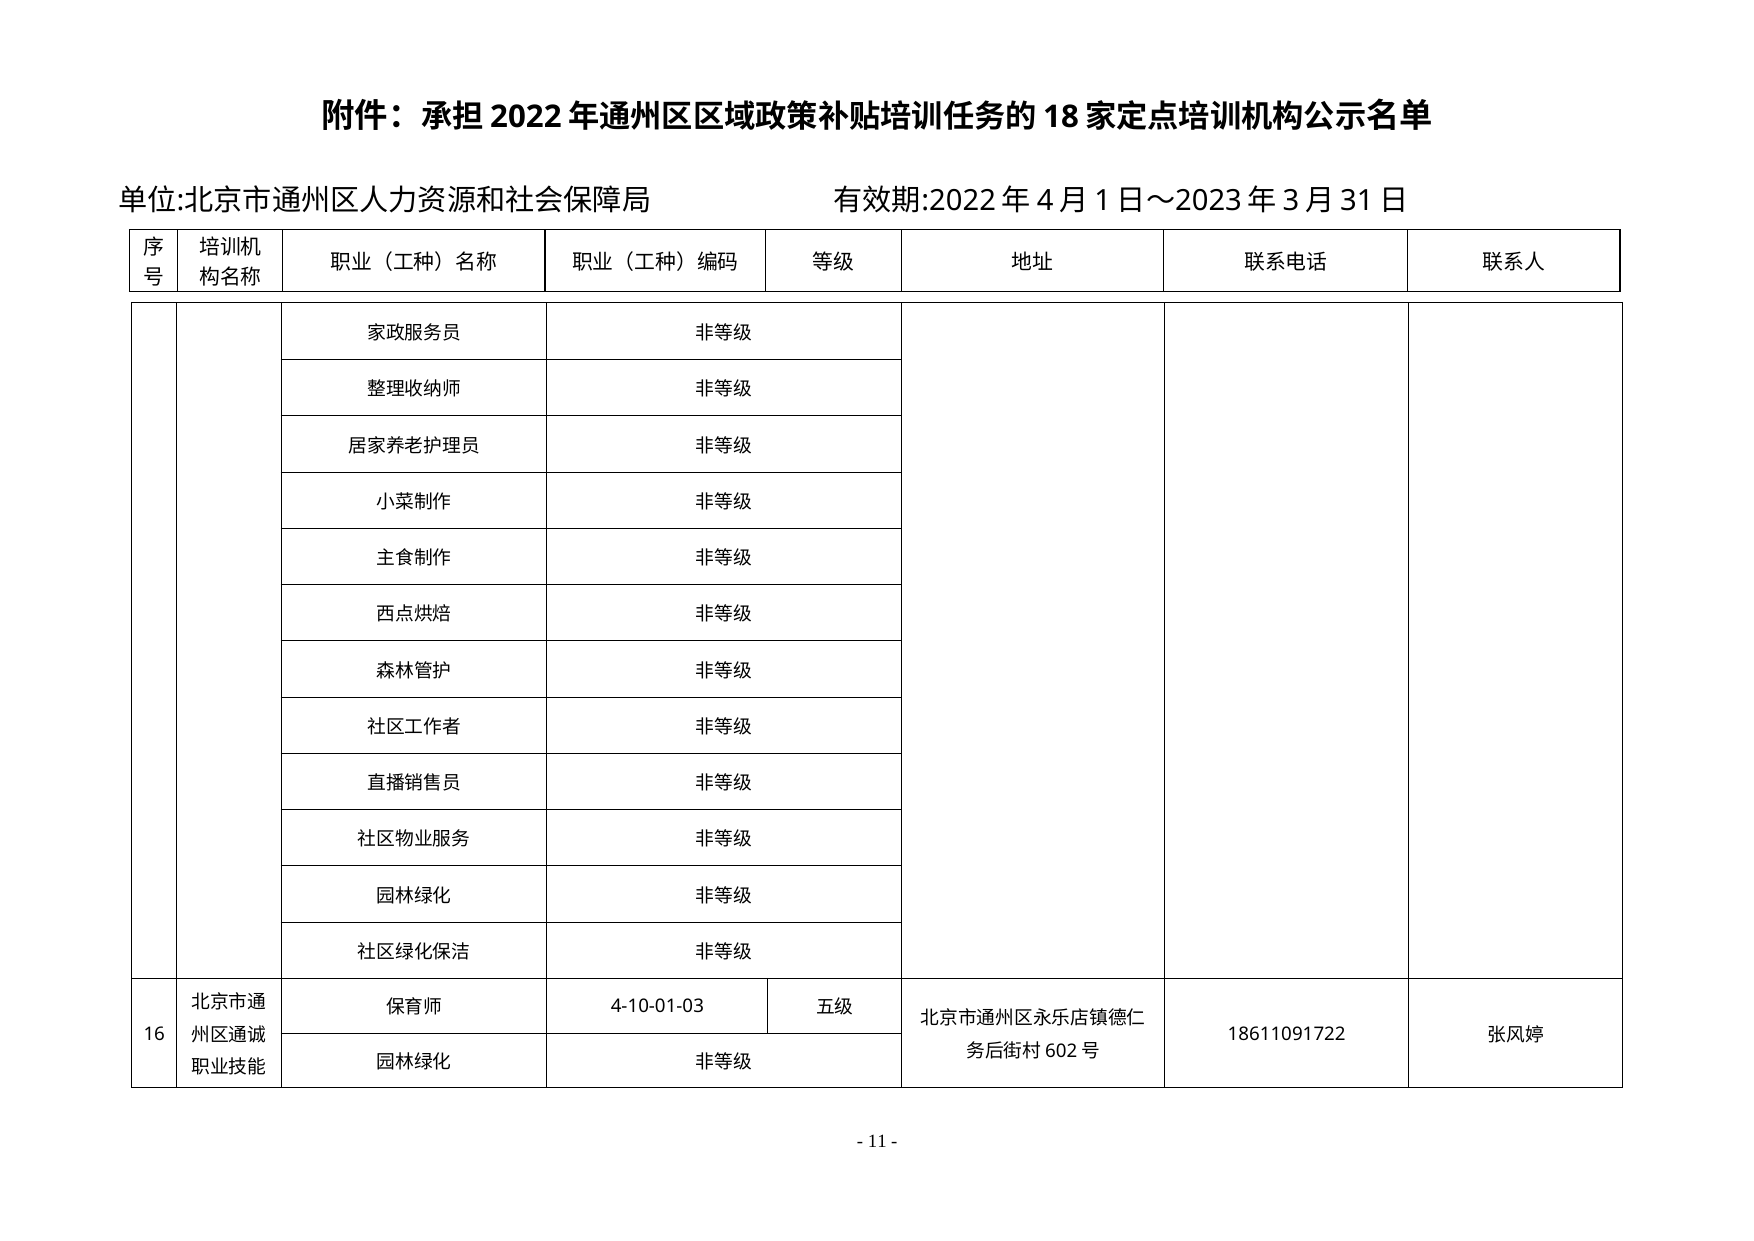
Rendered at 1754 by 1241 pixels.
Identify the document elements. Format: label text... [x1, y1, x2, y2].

table_cell 整理收纳师 [282, 360, 546, 415]
table_cell 保育师 [282, 979, 546, 1032]
table_cell 非等级 [547, 923, 901, 978]
table_cell 非等级 [547, 416, 901, 472]
table_cell 非等级 [547, 810, 901, 865]
table_cell 直播销售员 [282, 754, 546, 809]
table_cell 张风婷 [1409, 979, 1622, 1087]
table_cell 非等级 [547, 866, 901, 922]
table_cell 4-10-01-03 [547, 979, 767, 1032]
table_cell 社区绿化保洁 [282, 923, 546, 978]
table_cell 非等级 [547, 1034, 901, 1087]
table_cell 非等级 [547, 529, 901, 584]
table_cell 18611091722 [1165, 979, 1408, 1087]
table_cell 森林管护 [282, 641, 546, 697]
table_cell 小菜制作 [282, 473, 546, 528]
table_cell 五级 [768, 979, 901, 1032]
table_cell 非等级 [547, 698, 901, 753]
table_cell 非等级 [547, 641, 901, 697]
table_cell 西点烘焙 [282, 585, 546, 640]
table_cell 非等级 [547, 473, 901, 528]
table_cell 家政服务员 [282, 303, 546, 359]
table_cell 园林绿化 [282, 866, 546, 922]
table_cell 社区物业服务 [282, 810, 546, 865]
table_cell 社区工作者 [282, 698, 546, 753]
table_cell 北京市通州区通诚职业技能培训学校 [177, 979, 281, 1087]
table_cell 北京市通州区永乐店镇德仁务后街村602号 [902, 979, 1164, 1087]
table_cell 16 [132, 979, 176, 1087]
table_cell 非等级 [547, 360, 901, 415]
table_cell 非等级 [547, 585, 901, 640]
table_cell 非等级 [547, 754, 901, 809]
table_cell 主食制作 [282, 529, 546, 584]
table_cell 园林绿化 [282, 1034, 546, 1087]
table_cell 居家养老护理员 [282, 416, 546, 472]
table_cell 非等级 [547, 303, 901, 359]
